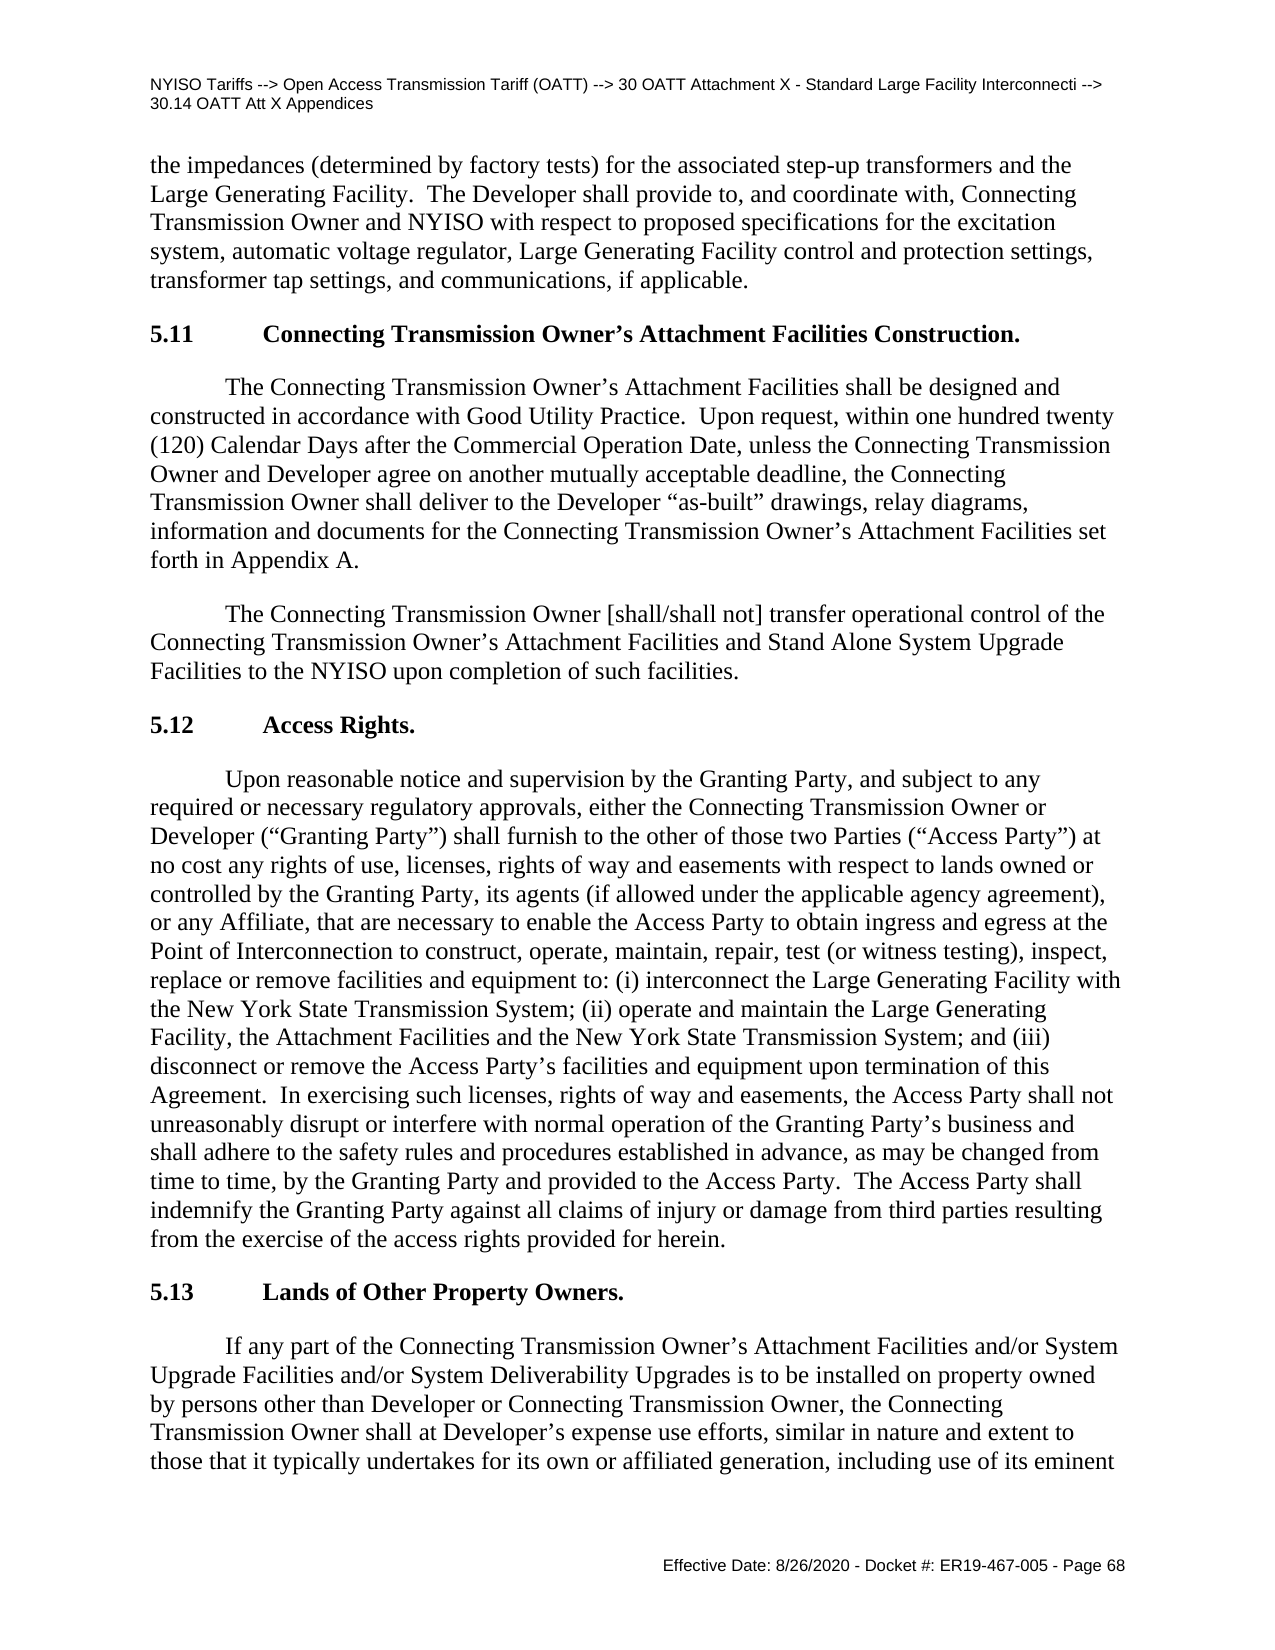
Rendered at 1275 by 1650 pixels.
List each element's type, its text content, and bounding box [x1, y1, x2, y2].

text The Connecting Transmission Owner’s Attachment Facilities shall be designed and constructed in accordance with Good Utility Practice. Upon request, within one hundred twenty (120) Calendar Days after the Commercial Operation Date, unless the Connecting Transmission Owner and Developer agree on another mutually acceptable deadline, the Connecting Transmission Owner shall deliver to the Developer “as-built” drawings, relay diagrams, information and documents for the Connecting Transmission Owner’s Attachment Facilities set forth in Appendix A. [150, 372, 1125, 574]
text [150, 1331, 1125, 1475]
subtitle 5.11 Connecting Transmission Owner’s Attachment Facilities Construction. [150, 319, 1059, 347]
text The Connecting Transmission Owner [shall/shall not] transfer operational control of the Connecting Transmission Owner’s Attachment Facilities and Stand Alone System Upgrade Facilities to the NYISO upon completion of such facilities. [150, 599, 1125, 685]
subtitle 5.12 Access Rights. [150, 710, 1059, 739]
text Upon reasonable notice and supervision by the Granting Party, and subject to any required or necessary regulatory approvals, either the Connecting Transmission Owner or Developer (“Granting Party”) shall furnish to the other of those two Parties (“Access Party”) at no cost any rights of use, licenses, rights of way and easements with respect to lands owned or controlled by the Granting Party, its agents (if allowed under the applicable agency agreement), or any Affiliate, that are necessary to enable the Access Party to obtain ingress and egress at the Point of Interconnection to construct, operate, maintain, repair, test (or witness testing), inspect, replace or remove facilities and equipment to: (i) interconnect the Large Generating Facility with the New York State Transmission System; (ii) operate and maintain the Large Generating Facility, the Attachment Facilities and the New York State Transmission System; and (iii) disconnect or remove the Access Party’s facilities and equipment upon termination of this Agreement. In exercising such licenses, rights of way and easements, the Access Party shall not unreasonably disrupt or interfere with normal operation of the Granting Party’s business and shall adhere to the safety rules and procedures established in advance, as may be changed from time to time, by the Granting Party and provided to the Access Party. The Access Party shall indemnify the Granting Party against all claims of injury or damage from third parties resulting from the exercise of the access rights provided for herein. [150, 764, 1125, 1252]
subtitle 5.13 Lands of Other Property Owners. [150, 1277, 1059, 1306]
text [150, 150, 1125, 294]
